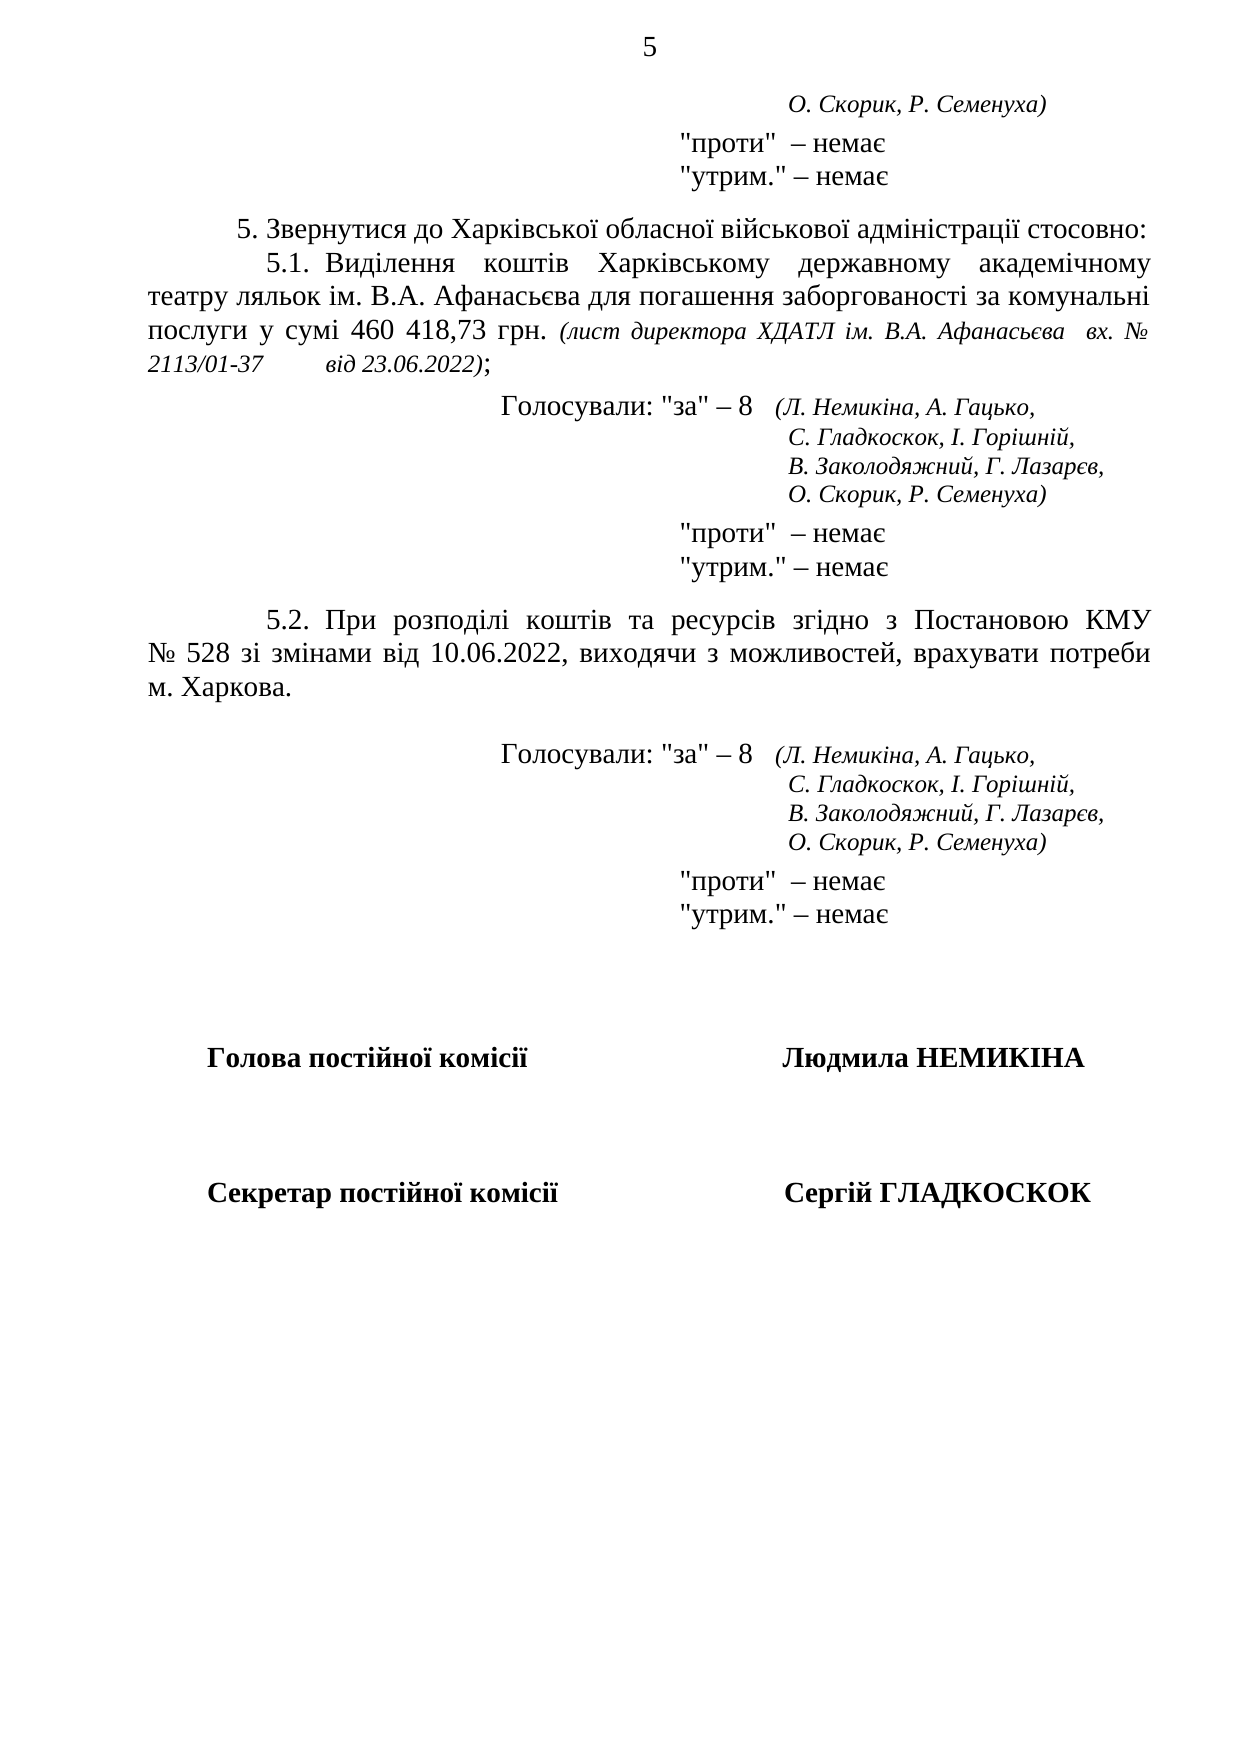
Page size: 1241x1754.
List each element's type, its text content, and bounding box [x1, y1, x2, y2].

text "проти" – немає [679, 863, 1152, 897]
text С. Гладкоскок, І. Горішній, [788, 769, 1152, 798]
text Голосували: "за" – 8 (Л. Немикіна, А. Гацько, [501, 736, 1152, 769]
text О. Скорик, Р. Семенуха) [788, 827, 1152, 856]
list Звернутися до Харківської обласної військової адміністрації стосовно: [148, 211, 1152, 245]
text "проти" – немає [679, 125, 1152, 158]
text В. Заколодяжний, Г. Лазарєв, [788, 798, 1152, 827]
text "проти" – немає [679, 516, 1152, 549]
text "утрим." – немає [679, 549, 1152, 583]
list "утрим." – немає [679, 158, 1152, 192]
text Секретар постійної комісії Сергій ГЛАДКОСКОК [148, 1175, 1152, 1208]
text С. Гладкоскок, І. Горішній, [788, 422, 1152, 451]
list При розподілі коштів та ресурсів згідно з Постановою КМУ № 528 зі змінами від 10.06.2022, виходячи з можливостей, врахувати потреби м. Харкова. [148, 602, 1152, 702]
text Голова постійної комісії Людмила Немикіна [148, 1041, 1152, 1074]
text О. Скорик, Р. Семенуха) [788, 89, 1152, 118]
text В. Заколодяжний, Г. Лазарєв, [788, 451, 1152, 479]
text "утрим." – немає [679, 897, 1152, 930]
list Виділення коштів Харківському державному академічному театру ляльок ім. В.А. Афанасьєва для погашення заборгованості за комунальні послуги у сумі 460 418,73 грн. (лист директора ХДАТЛ ім. В.А. Афанасьєва вх. № 2113/01-37 від 23.06.2022); [148, 245, 1152, 379]
text Голосували: "за" – 8 (Л. Немикіна, А. Гацько, [501, 388, 1152, 422]
text О. Скорик, Р. Семенуха) [788, 479, 1152, 508]
